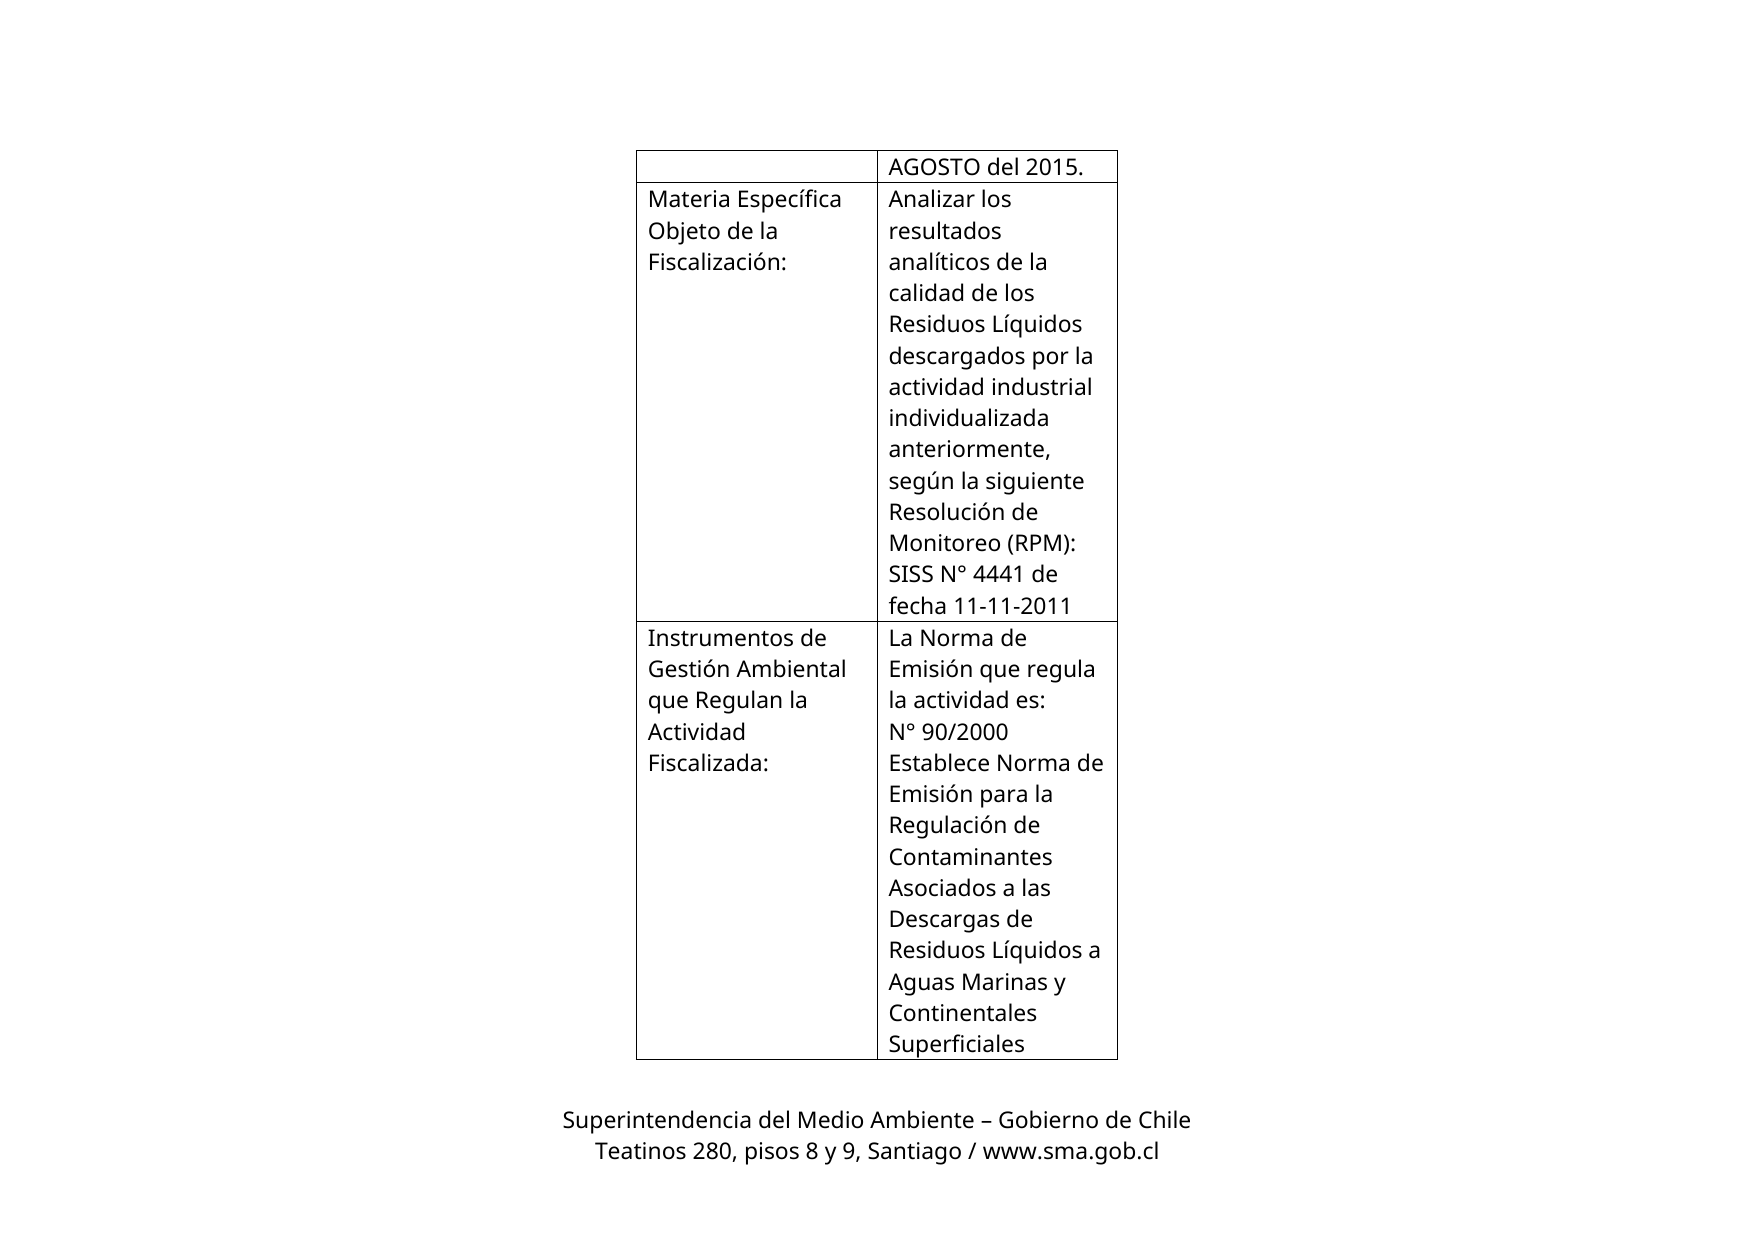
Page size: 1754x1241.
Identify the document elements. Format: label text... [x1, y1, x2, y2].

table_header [637, 151, 877, 182]
table_cell Instrumentos de Gestión Ambiental que Regulan la Actividad Fiscalizada: [637, 622, 877, 1059]
table_cell Materia Específica Objeto de la Fiscalización: [637, 183, 877, 621]
table_cell La Norma de Emisión que regula la actividad es: N° 90/2000 Establece Norma de Emisión para la Regulación de Contaminantes Asociados a las Descargas de Residuos Líquidos a Aguas Marinas y Continentales Superficiales [878, 622, 1117, 1059]
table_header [878, 151, 1117, 182]
table_cell Analizar los resultados analíticos de la calidad de los Residuos Líquidos descargados por la actividad industrial individualizada anteriormente, según la siguiente Resolución de Monitoreo (RPM): SISS N° 4441 de fecha 11-11-2011 [878, 183, 1117, 621]
